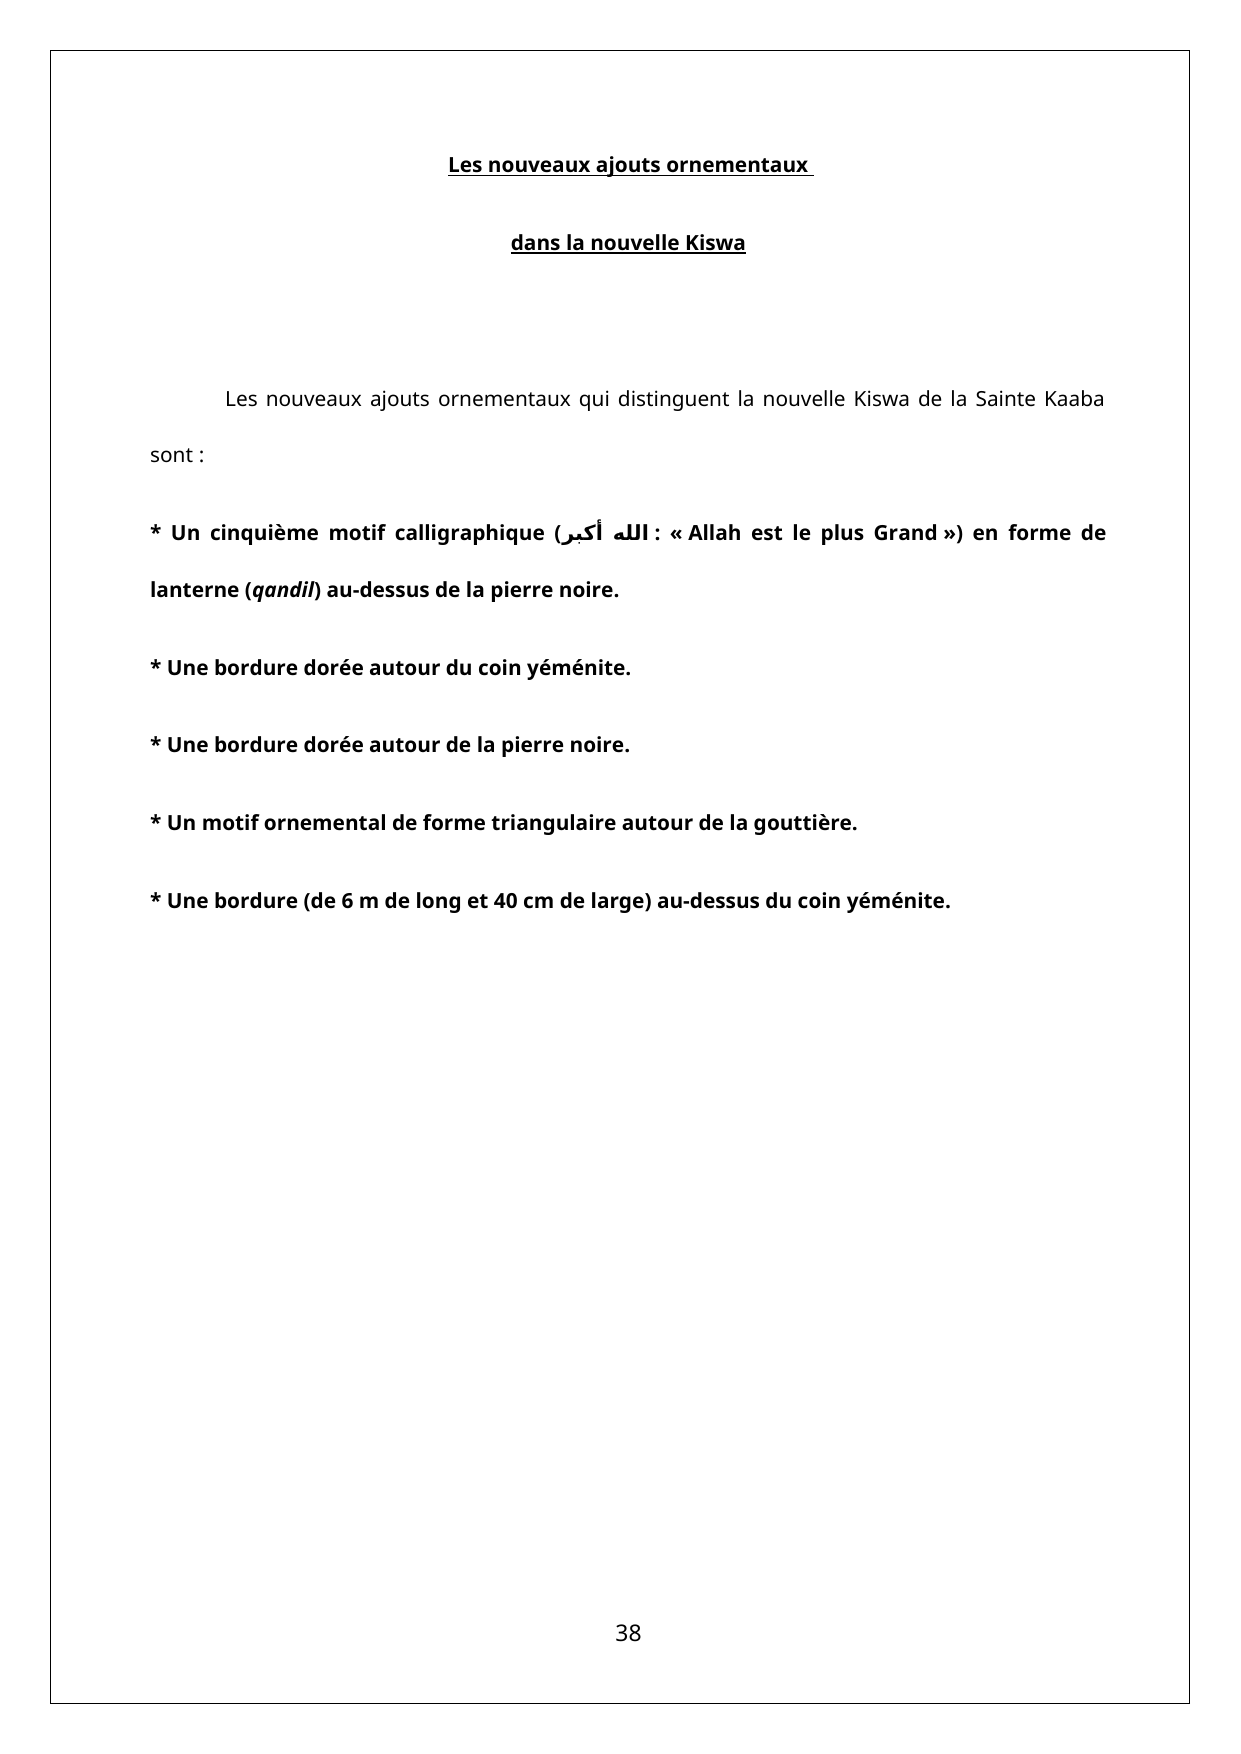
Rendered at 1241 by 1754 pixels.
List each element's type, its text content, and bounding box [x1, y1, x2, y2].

text Les nouveaux ajouts ornementaux [150, 151, 1106, 179]
text Les nouveaux ajouts ornementaux qui distinguent la nouvelle Kiswa de la Sainte Kaaba sont : [150, 384, 1106, 469]
text * Un cinquième motif calligraphique (الله أكبر : « Allah est le plus Grand ») en forme de lanterne (qandil) au-dessus de la pierre noire. [150, 518, 1106, 604]
text * Une bordure (de 6 m de long et 40 cm de large) au-dessus du coin yéménite. [150, 886, 1106, 914]
text * Une bordure dorée autour de la pierre noire. [150, 731, 1106, 759]
text * Une bordure dorée autour du coin yéménite. [150, 653, 1106, 681]
text * Un motif ornemental de forme triangulaire autour de la gouttière. [150, 808, 1106, 837]
text dans la nouvelle Kiswa [150, 228, 1106, 257]
